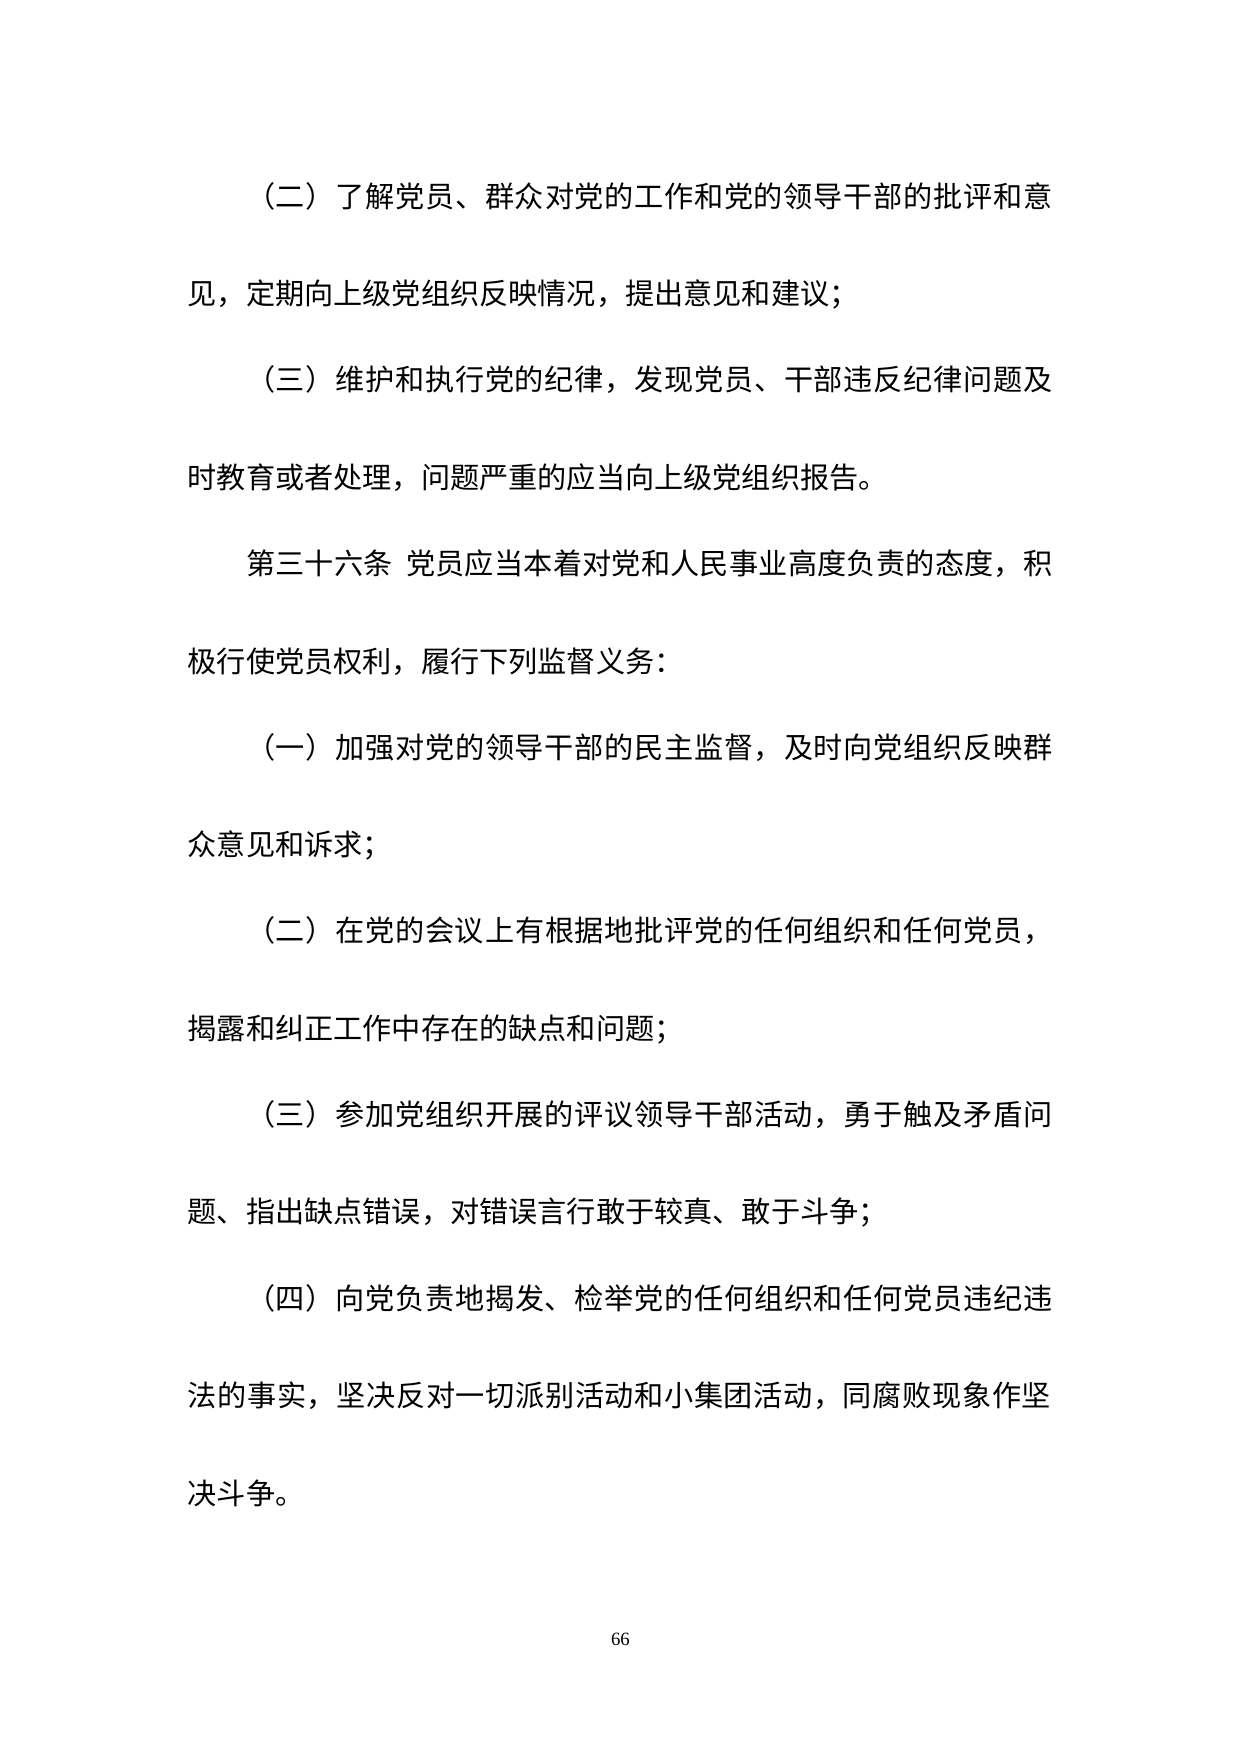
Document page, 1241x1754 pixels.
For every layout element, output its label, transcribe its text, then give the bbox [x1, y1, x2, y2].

text 第三十六条 党员应当本着对党和人民事业高度负责的态度，积极行使党员权利，履行下列监督义务： [187, 529, 1053, 692]
text （二）了解党员、群众对党的工作和党的领导干部的批评和意见，定期向上级党组织反映情况，提出意见和建议； [187, 162, 1053, 324]
text （二）在党的会议上有根据地批评党的任何组织和任何党员，揭露和纠正工作中存在的缺点和问题； [187, 897, 1053, 1059]
text （一）加强对党的领导干部的民主监督，及时向党组织反映群众意见和诉求； [187, 713, 1053, 875]
text （四）向党负责地揭发、检举党的任何组织和任何党员违纪违法的事实，坚决反对一切派别活动和小集团活动，同腐败现象作坚决斗争。 [187, 1264, 1053, 1524]
text （三）维护和执行党的纪律，发现党员、干部违反纪律问题及时教育或者处理，问题严重的应当向上级党组织报告。 [187, 346, 1053, 508]
text （三）参加党组织开展的评议领导干部活动，勇于触及矛盾问题、指出缺点错误，对错误言行敢于较真、敢于斗争； [187, 1080, 1053, 1243]
